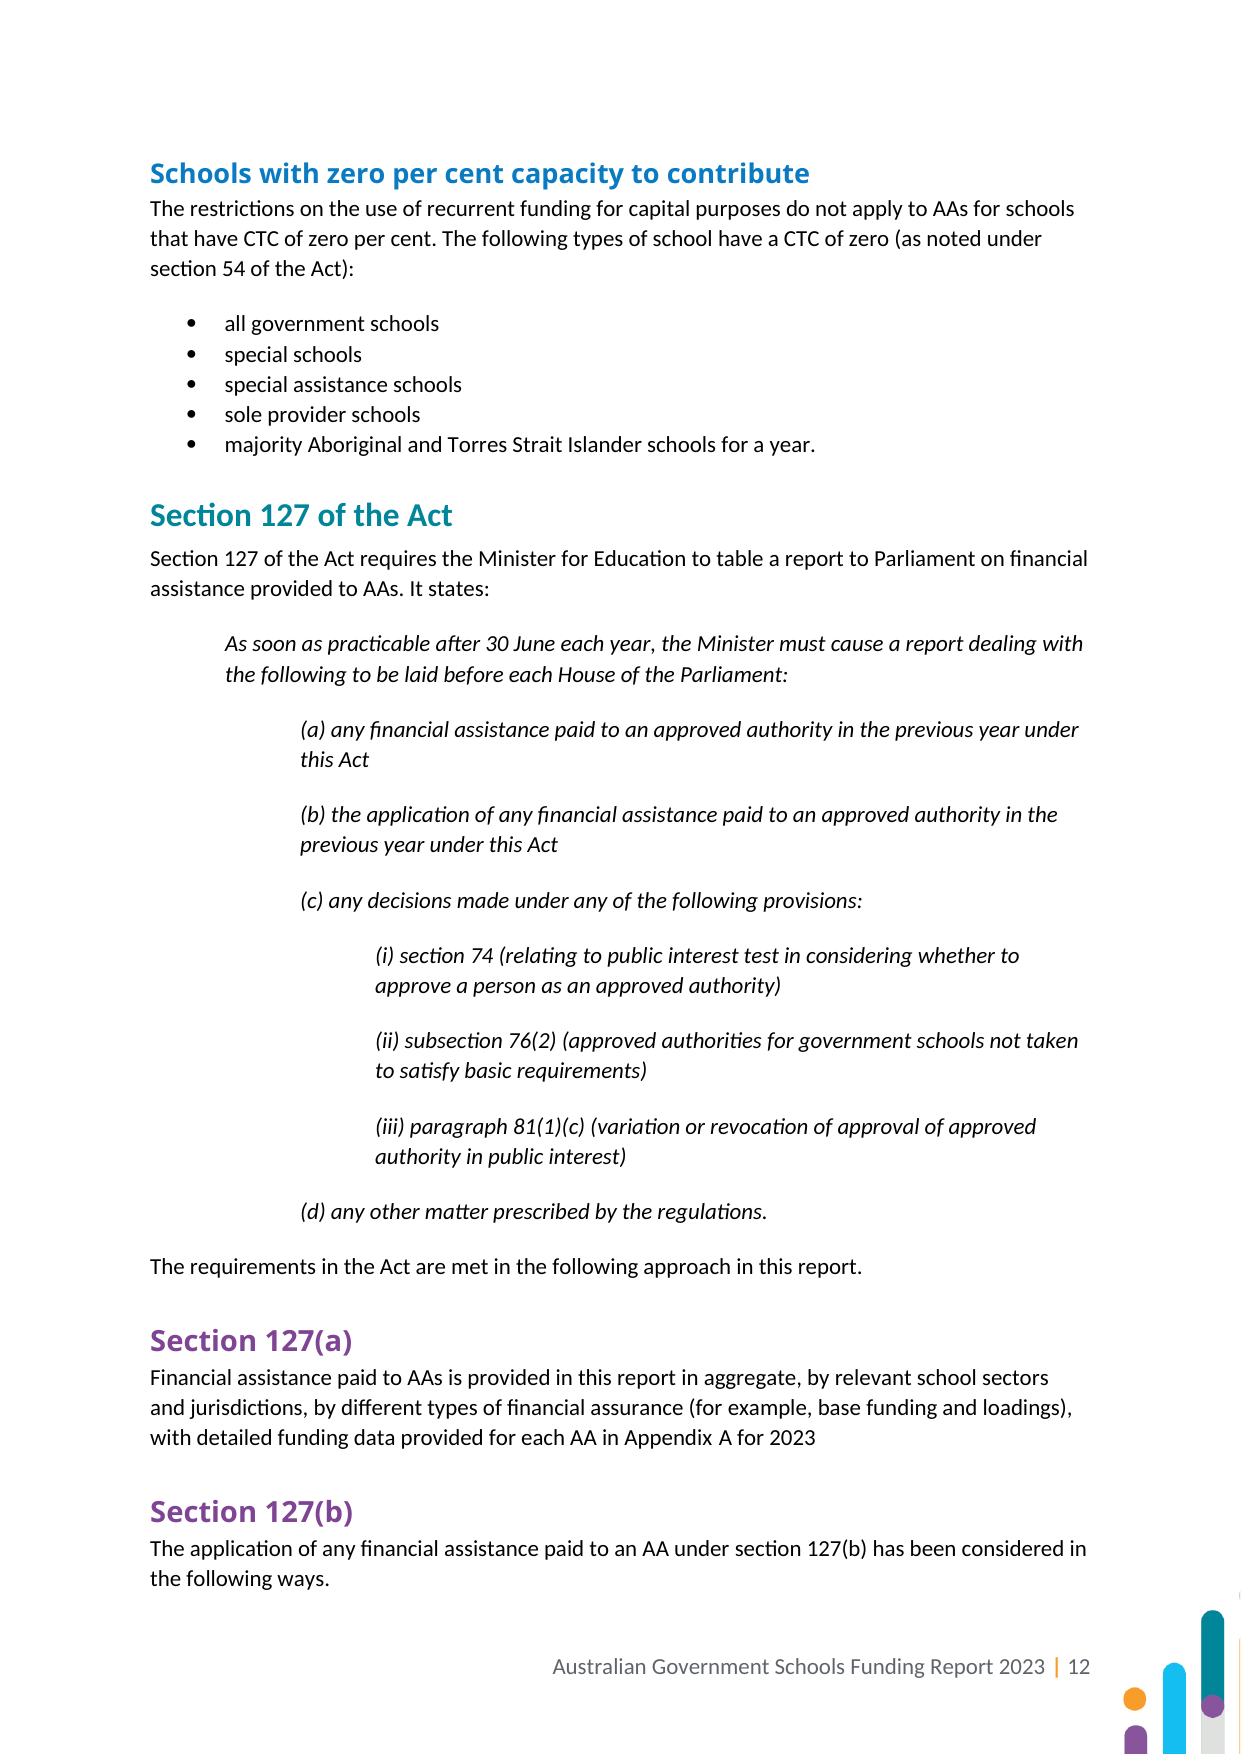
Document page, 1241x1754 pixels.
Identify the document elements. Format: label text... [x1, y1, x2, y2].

text (iii) paragraph 81(1)(c) (variation or revocation of approval of approved authority in public interest) [375, 1112, 1090, 1170]
text As soon as practicable after 30 June each year, the Minister must cause a report dealing with the following to be laid before each House of the Parliament: [225, 629, 1090, 688]
text (d) any other matter prescribed by the regulations. [225, 1197, 1090, 1225]
list all government schools [187, 309, 1090, 338]
text Section 127 of the Act requires the Minister for Education to table a report to Parliament on financial assistance provided to AAs. It states: [150, 544, 1090, 602]
text The requirements in the Act are met in the following approach in this report. [150, 1252, 1090, 1281]
list majority Aboriginal and Torres Strait Islander schools for a year. [187, 430, 1090, 458]
text (c) any decisions made under any of the following provisions: [300, 886, 1090, 914]
text (ii) subsection 76(2) (approved authorities for government schools not taken to satisfy basic requirements) [375, 1026, 1090, 1085]
list special schools [187, 340, 1090, 368]
text (a) any financial assistance paid to an approved authority in the previous year under this Act [300, 715, 1090, 773]
list sole provider schools [187, 400, 1090, 428]
text The restrictions on the use of recurrent funding for capital purposes do not apply to AAs for schools that have CTC of zero per cent. The following types of school have a CTC of zero (as noted under section 54 of the Act): [150, 194, 1090, 282]
subtitle Section 127(a) [150, 1320, 1090, 1360]
picture [1117, 1583, 1241, 1754]
subtitle Section 127 of the Act [150, 494, 1090, 535]
list special assistance schools [187, 370, 1090, 398]
subtitle Schools with zero per cent capacity to contribute [150, 154, 1090, 191]
subtitle Section 127(b) [150, 1491, 1090, 1531]
text (i) section 74 (relating to public interest test in considering whether to approve a person as an approved authority) [375, 941, 1090, 999]
text Financial assistance paid to AAs is provided in this report in aggregate, by relevant school sectors and jurisdictions, by different types of financial assurance (for example, base funding and loadings), with detailed funding data provided for each AA in Appendix A for 2023 [150, 1363, 1090, 1451]
text (b) the application of any financial assistance paid to an approved authority in the previous year under this Act [300, 800, 1090, 859]
text The application of any financial assistance paid to an AA under section 127(b) has been considered in the following ways. [150, 1534, 1090, 1592]
